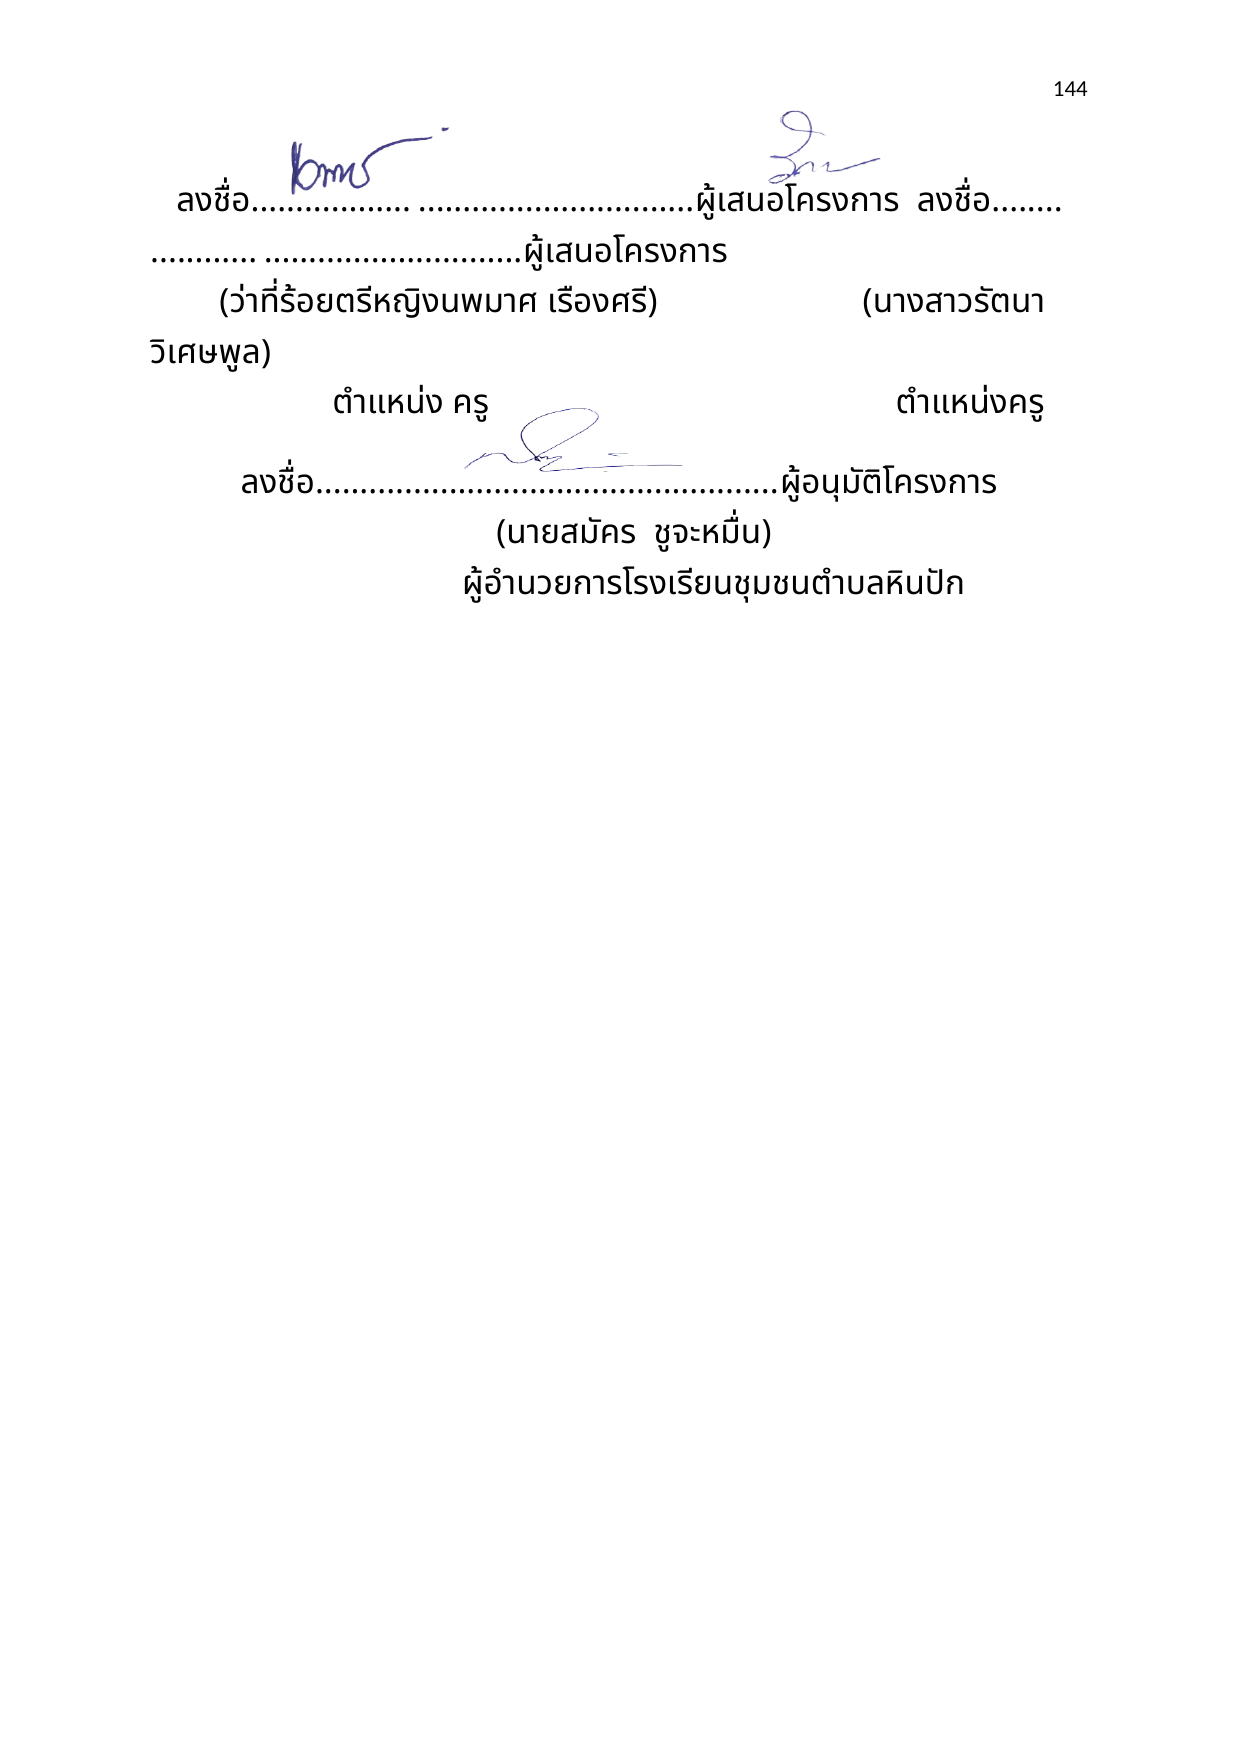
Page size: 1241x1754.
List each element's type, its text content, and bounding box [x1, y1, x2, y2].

picture [738, 101, 899, 197]
text (ว่าที่ร้อยตรีหญิงนพมาศ เรืองศรี) (นางสาวรัตนา วิเศษพูล) [150, 277, 1087, 378]
text (นายสมัคร ชูจะหมื่น) [150, 508, 1087, 559]
text ตำแหน่ง ครู ตำแหน่งครู [150, 378, 1087, 429]
text ลงชื่อ.................. ...............................ผู้เสนอโครงการ ลงชื่อ........ ............ .............................ผู้เสนอโครงการ [150, 176, 1116, 277]
picture [450, 400, 694, 472]
text ลงชื่อ....................................................ผู้อนุมัติโครงการ [150, 458, 1087, 508]
picture [270, 111, 465, 199]
text ผู้อำนวยการโรงเรียนชุมชนตำบลหินปัก [150, 559, 1087, 609]
